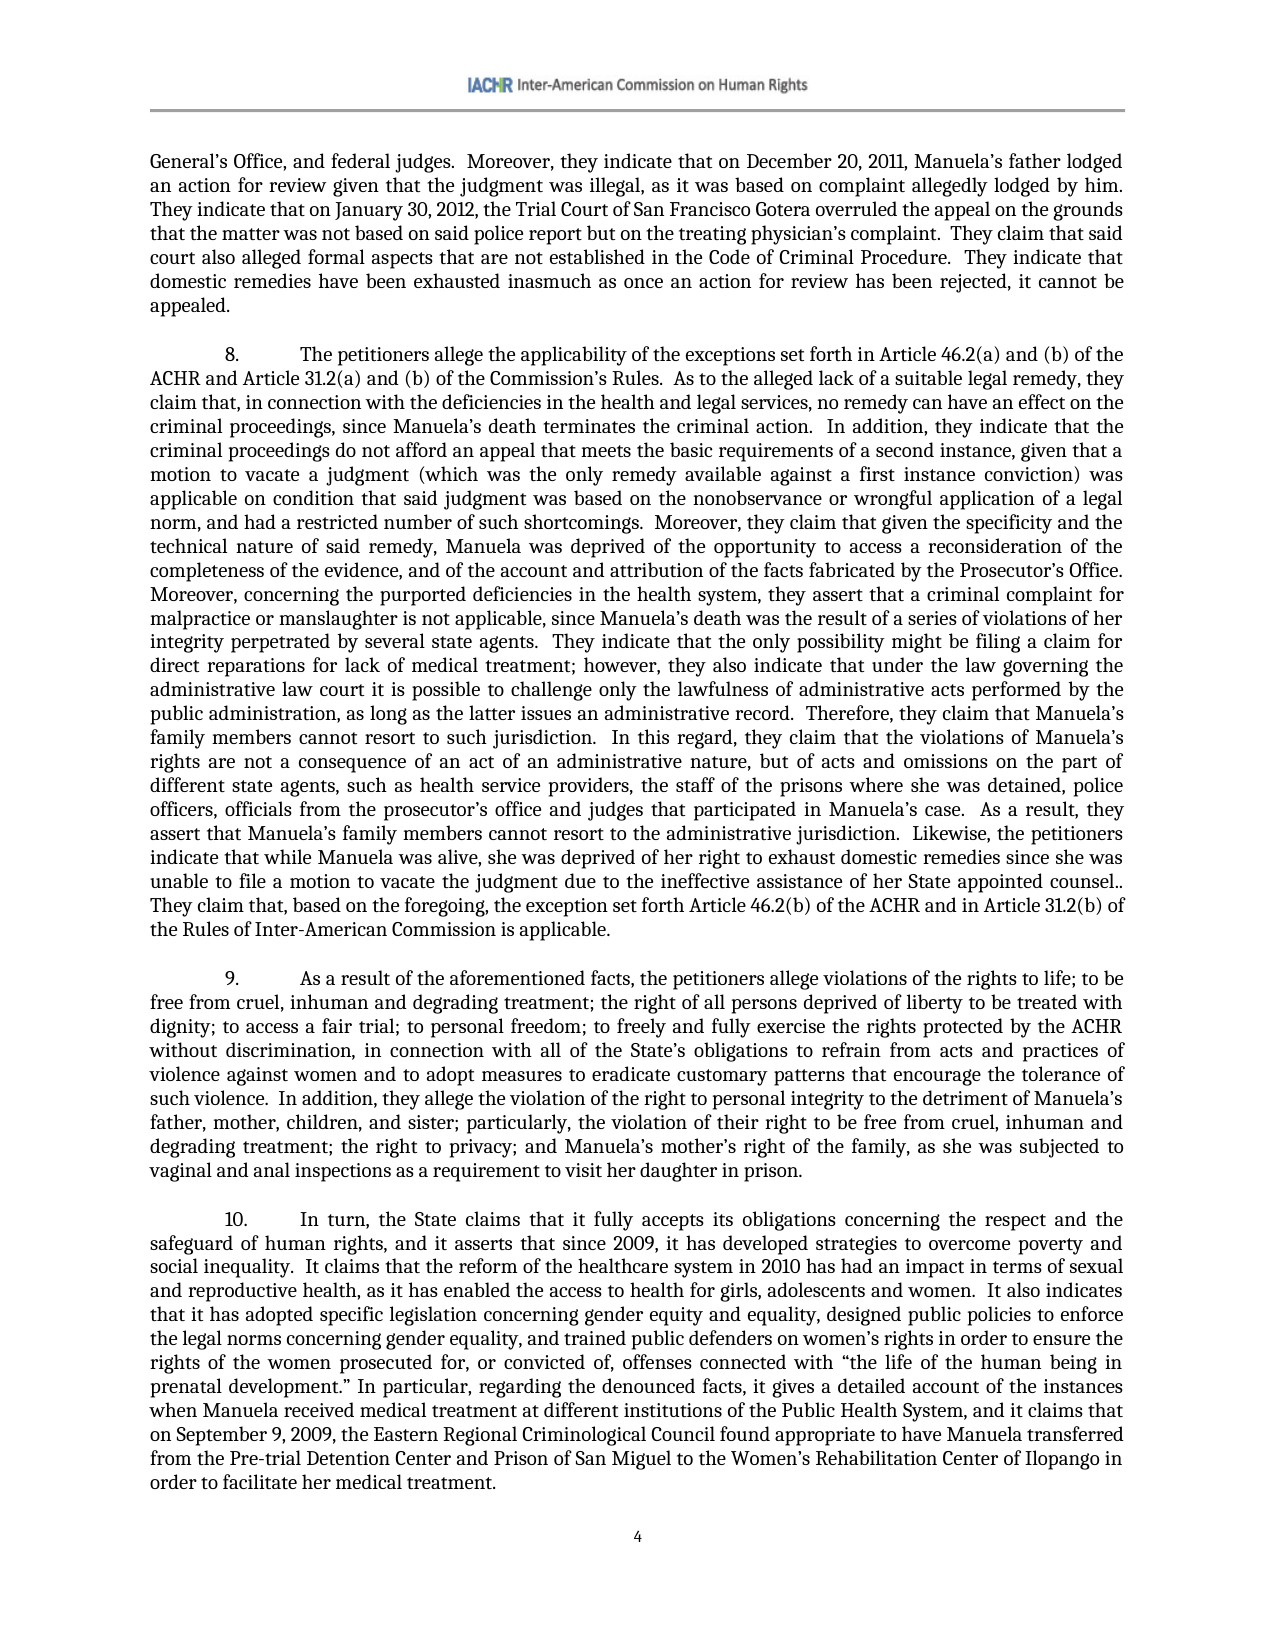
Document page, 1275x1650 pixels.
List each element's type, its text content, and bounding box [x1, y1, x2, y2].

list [150, 150, 1125, 318]
list As a result of the aforementioned facts, the petitioners allege violations of the rights to life; to be free from cruel, inhuman and degrading treatment; the right of all persons deprived of liberty to be treated with dignity; to access a fair trial; to personal freedom; to freely and fully exercise the rights protected by the ACHR without discrimination, in connection with all of the State’s obligations to refrain from acts and practices of violence against women and to adopt measures to eradicate customary patterns that encourage the tolerance of such violence. In addition, they allege the violation of the right to personal integrity to the detriment of Manuela’s father, mother, children, and sister; particularly, the violation of their right to be free from cruel, inhuman and degrading treatment; the right to privacy; and Manuela’s mother’s right of the family, as she was subjected to vaginal and anal inspections as a requirement to visit her daughter in prison. [150, 967, 1125, 1182]
list The petitioners allege the applicability of the exceptions set forth in Article 46.2(a) and (b) of the ACHR and Article 31.2(a) and (b) of the Commission’s Rules. As to the alleged lack of a suitable legal remedy, they claim that, in connection with the deficiencies in the health and legal services, no remedy can have an effect on the criminal proceedings, since Manuela’s death terminates the criminal action. In addition, they indicate that the criminal proceedings do not afford an appeal that meets the basic requirements of a second instance, given that a motion to vacate a judgment (which was the only remedy available against a first instance conviction) was applicable on condition that said judgment was based on the nonobservance or wrongful application of a legal norm, and had a restricted number of such shortcomings. Moreover, they claim that given the specificity and the technical nature of said remedy, Manuela was deprived of the opportunity to access a reconsideration of the completeness of the evidence, and of the account and attribution of the facts fabricated by the Prosecutor’s Office. Moreover, concerning the purported deficiencies in the health system, they assert that a criminal complaint for malpractice or manslaughter is not applicable, since Manuela’s death was the result of a series of violations of her integrity perpetrated by several state agents. They indicate that the only possibility might be filing a claim for direct reparations for lack of medical treatment; however, they also indicate that under the law governing the administrative law court it is possible to challenge only the lawfulness of administrative acts performed by the public administration, as long as the latter issues an administrative record. Therefore, they claim that Manuela’s family members cannot resort to such jurisdiction. In this regard, they claim that the violations of Manuela’s rights are not a consequence of an act of an administrative nature, but of acts and omissions on the part of different state agents, such as health service providers, the staff of the prisons where she was detained, police officers, officials from the prosecutor’s office and judges that participated in Manuela’s case. As a result, they assert that Manuela’s family members cannot resort to the administrative jurisdiction. Likewise, the petitioners indicate that while Manuela was alive, she was deprived of her right to exhaust domestic remedies since she was unable to file a motion to vacate the judgment due to the ineffective assistance of her State appointed counsel.. They claim that, based on the foregoing, the exception set forth Article 46.2(b) of the ACHR and in Article 31.2(b) of the Rules of Inter-American Commission is applicable. [150, 343, 1125, 942]
picture [456, 75, 819, 95]
list In turn, the State claims that it fully accepts its obligations concerning the respect and the safeguard of human rights, and it asserts that since 2009, it has developed strategies to overcome poverty and social inequality. It claims that the reform of the healthcare system in 2010 has had an impact in terms of sexual and reproductive health, as it has enabled the access to health for girls, adolescents and women. It also indicates that it has adopted specific legislation concerning gender equity and equality, designed public policies to enforce the legal norms concerning gender equality, and trained public defenders on women’s rights in order to ensure the rights of the women prosecuted for, or convicted of, offenses connected with “the life of the human being in prenatal development.” In particular, regarding the denounced facts, it gives a detailed account of the instances when Manuela received medical treatment at different institutions of the Public Health System, and it claims that on September 9, 2009, the Eastern Regional Criminological Council found appropriate to have Manuela transferred from the Pre-trial Detention Center and Prison of San Miguel to the Women’s Rehabilitation Center of Ilopango in order to facilitate her medical treatment. [150, 1207, 1125, 1495]
